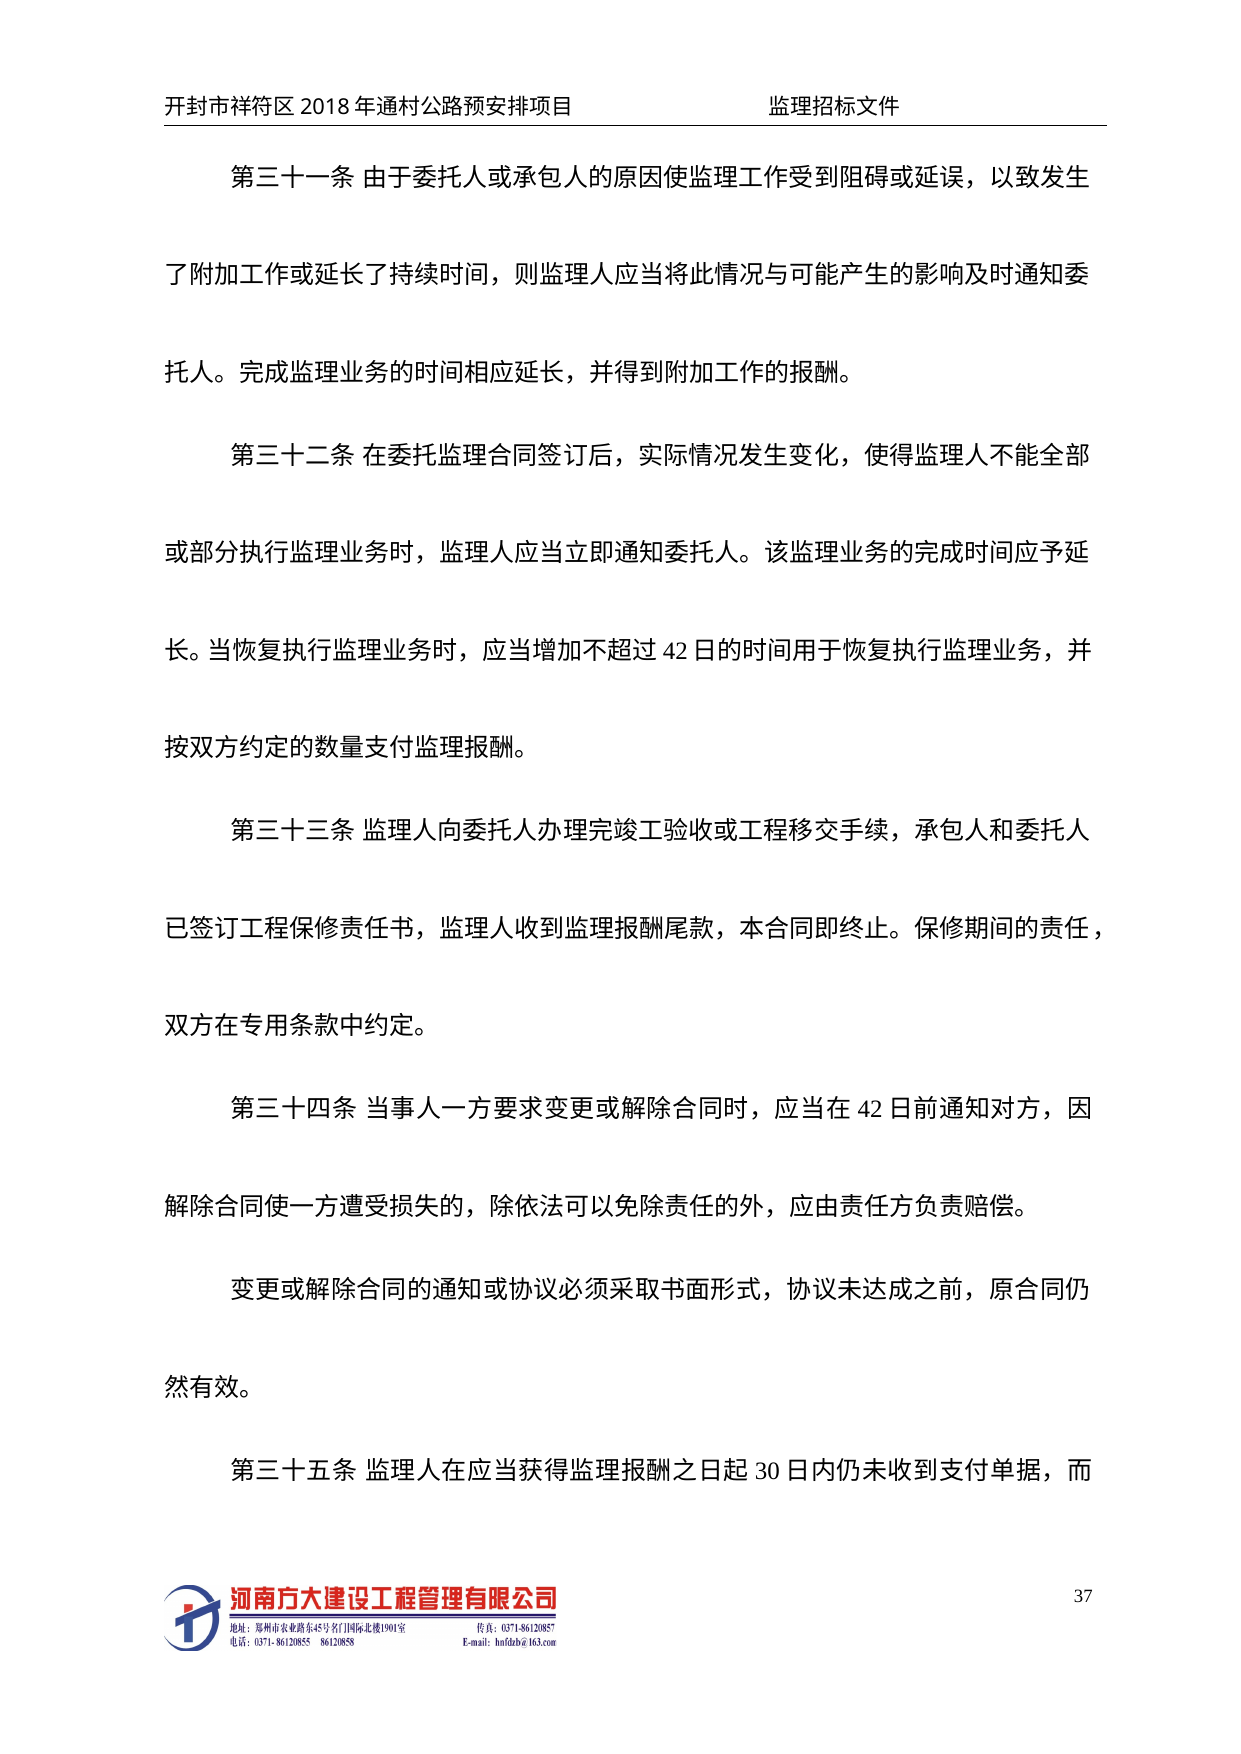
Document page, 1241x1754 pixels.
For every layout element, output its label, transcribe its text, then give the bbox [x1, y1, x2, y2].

text 第三十四条 当事人一方要求变更或解除合同时，应当在42日前通知对方，因解除合同使一方遭受损失的，除依法可以免除责任的外，应由责任方负责赔偿。 [164, 1074, 1092, 1237]
picture [164, 1585, 557, 1651]
text 第三十三条 监理人向委托人办理完竣工验收或工程移交手续，承包人和委托人已签订工程保修责任书，监理人收到监理报酬尾款，本合同即终止。保修期间的责任，双方在专用条款中约定。 [164, 796, 1092, 1056]
text 第三十二条 在委托监理合同签订后，实际情况发生变化，使得监理人不能全部或部分执行监理业务时，监理人应当立即通知委托人。该监理业务的完成时间应予延长。当恢复执行监理业务时，应当增加不超过42日的时间用于恢复执行监理业务，并按双方约定的数量支付监理报酬。 [164, 421, 1092, 778]
text 变更或解除合同的通知或协议必须采取书面形式，协议未达成之前，原合同仍然有效。 [164, 1255, 1092, 1418]
text 第三十一条 由于委托人或承包人的原因使监理工作受到阻碍或延误，以致发生了附加工作或延长了持续时间，则监理人应当将此情况与可能产生的影响及时通知委托人。完成监理业务的时间相应延长，并得到附加工作的报酬。 [164, 143, 1092, 403]
